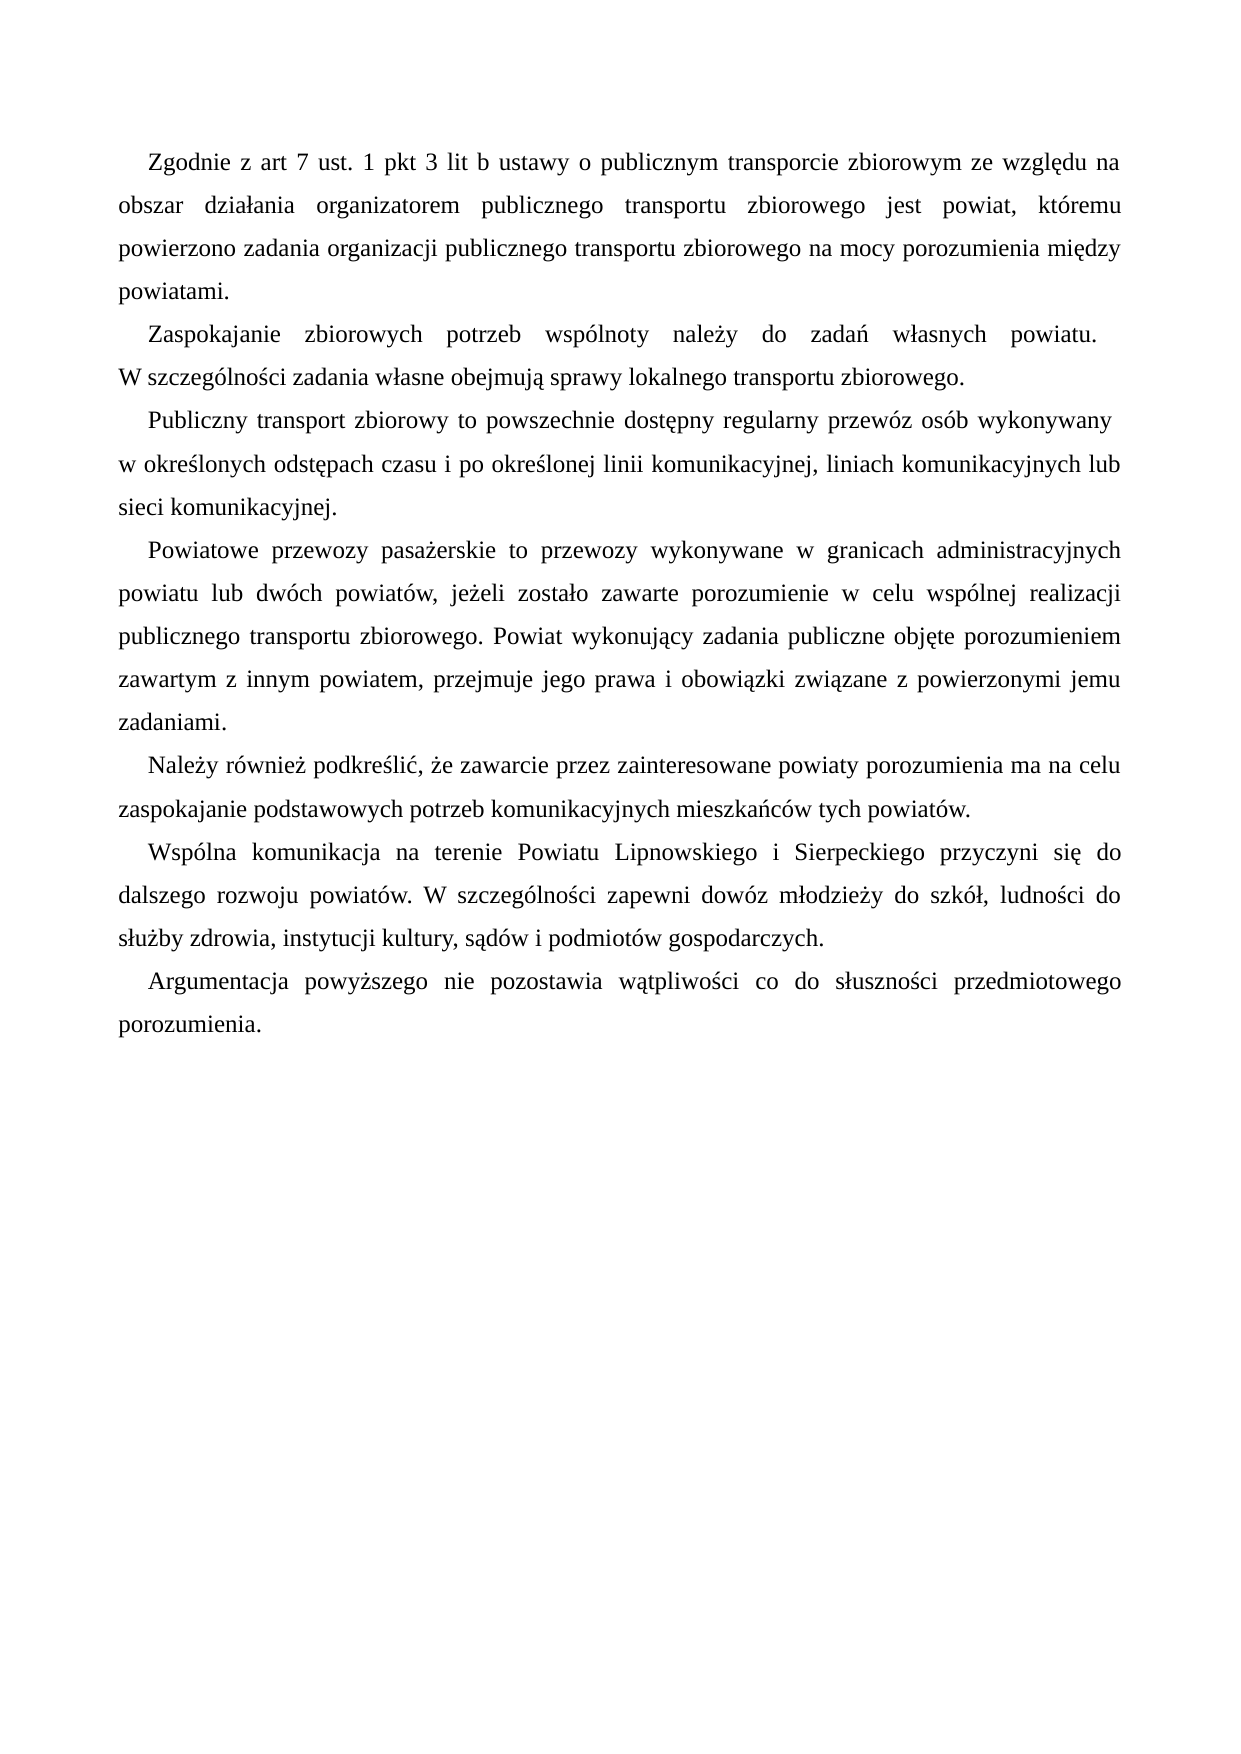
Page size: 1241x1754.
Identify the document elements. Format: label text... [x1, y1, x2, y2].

text Wspólna komunikacja na terenie Powiatu Lipnowskiego i Sierpeckiego przyczyni się do dalszego rozwoju powiatów. W szczególności zapewni dowóz młodzieży do szkół, ludności do służby zdrowia, instytucji kultury, sądów i podmiotów gospodarczych. [118, 837, 1122, 952]
text Należy również podkreślić, że zawarcie przez zainteresowane powiaty porozumienia ma na celu zaspokajanie podstawowych potrzeb komunikacyjnych mieszkańców tych powiatów. [118, 751, 1122, 822]
text Zgodnie z art 7 ust. 1 pkt 3 lit b ustawy o publicznym transporcie zbiorowym ze względu na obszar działania organizatorem publicznego transportu zbiorowego jest powiat, któremu powierzono zadania organizacji publicznego transportu zbiorowego na mocy porozumienia między powiatami. [118, 147, 1122, 305]
text Publiczny transport zbiorowy to powszechnie dostępny regularny przewóz osób wykonywany w określonych odstępach czasu i po określonej linii komunikacyjnej, liniach komunikacyjnych lub sieci komunikacyjnej. [118, 406, 1122, 521]
text Argumentacja powyższego nie pozostawia wątpliwości co do słuszności przedmiotowego porozumienia. [118, 966, 1122, 1038]
text Zaspokajanie zbiorowych potrzeb wspólnoty należy do zadań własnych powiatu. W szczególności zadania własne obejmują sprawy lokalnego transportu zbiorowego. [118, 319, 1122, 391]
text Powiatowe przewozy pasażerskie to przewozy wykonywane w granicach administracyjnych powiatu lub dwóch powiatów, jeżeli zostało zawarte porozumienie w celu wspólnej realizacji publicznego transportu zbiorowego. Powiat wykonujący zadania publiczne objęte porozumieniem zawartym z innym powiatem, przejmuje jego prawa i obowiązki związane z powierzonymi jemu zadaniami. [118, 535, 1122, 736]
